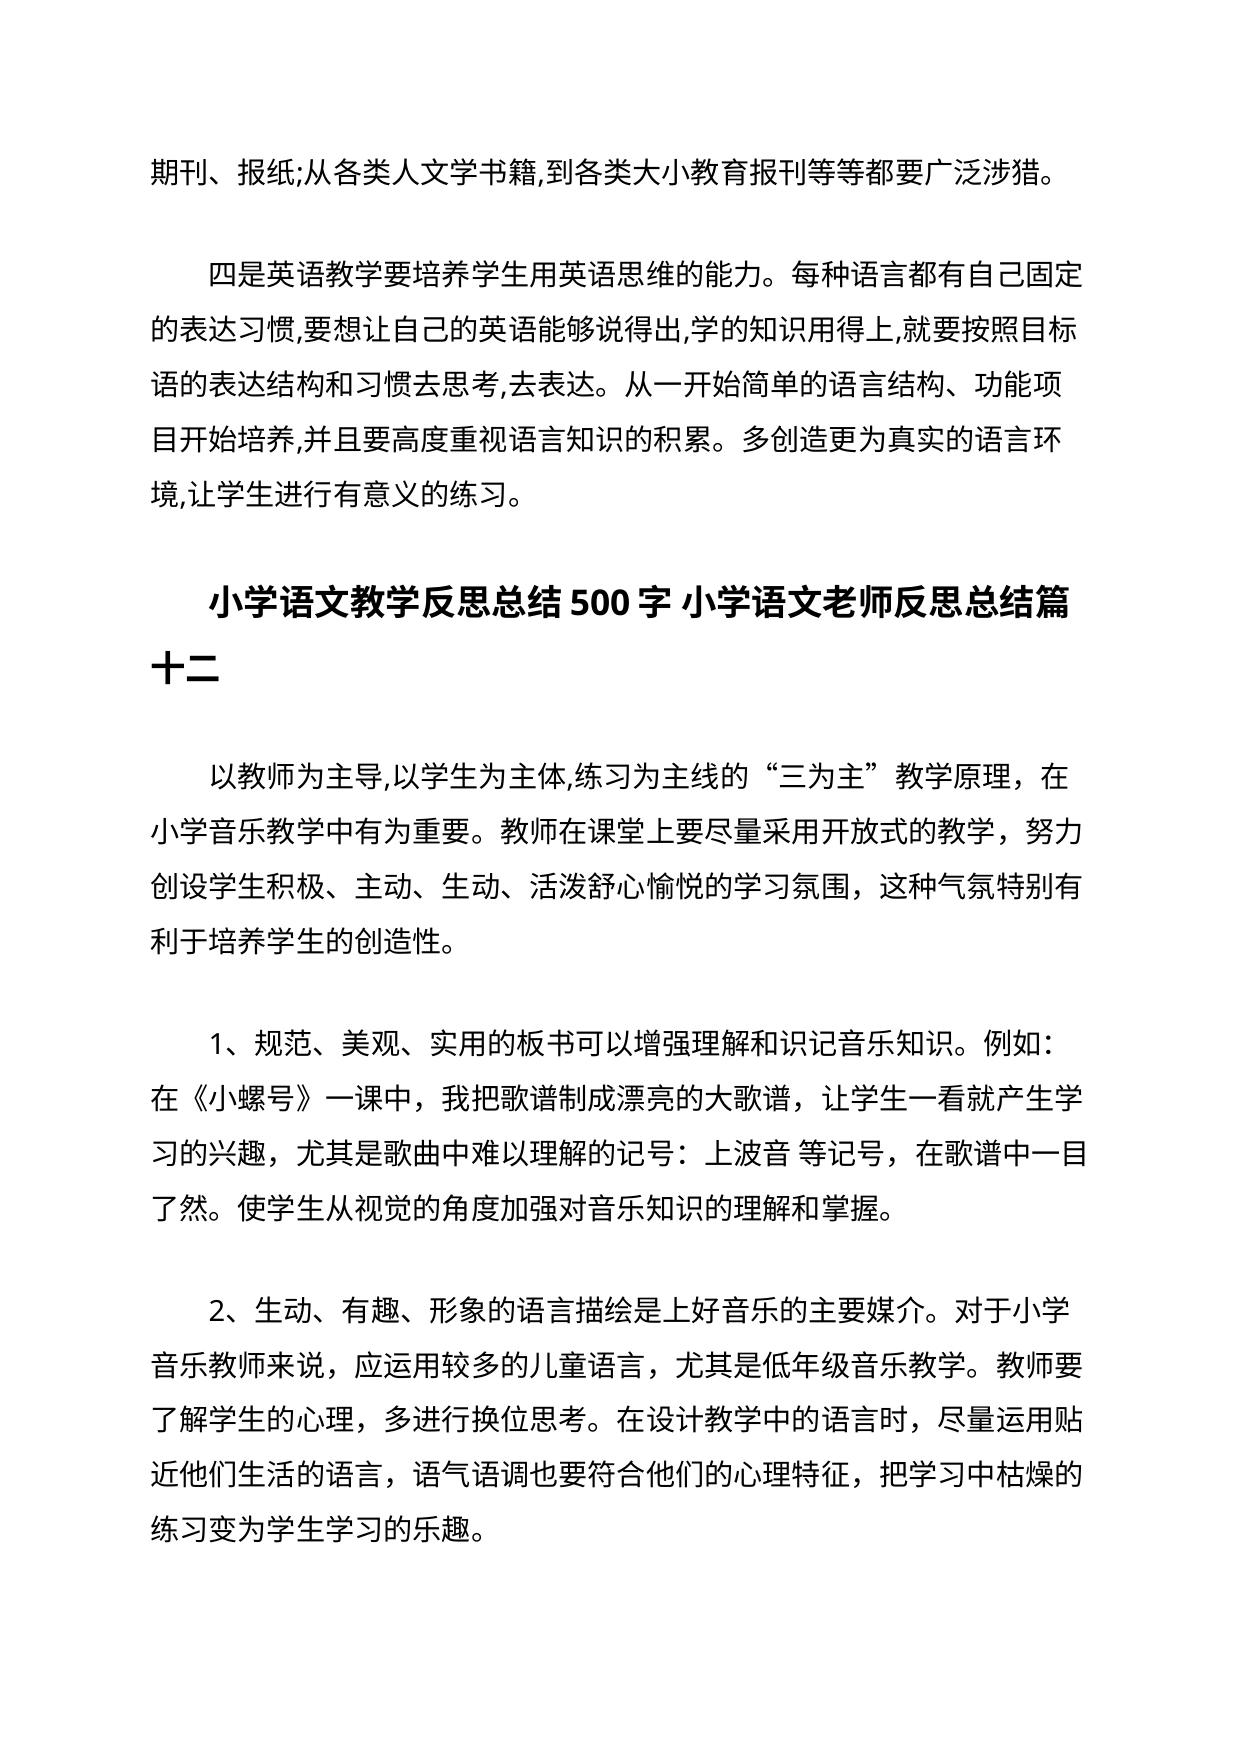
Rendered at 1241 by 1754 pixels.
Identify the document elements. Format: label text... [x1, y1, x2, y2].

text 以教师为主导,以学生为主体,练习为主线的“三为主”教学原理，在小学音乐教学中有为重要。教师在课堂上要尽量采用开放式的教学，努力创设学生积极、主动、生动、活泼舒心愉悦的学习氛围，这种气氛特别有利于培养学生的创造性。 [150, 754, 1090, 961]
text 小学语文教学反思总结500字 小学语文老师反思总结篇十二 [150, 574, 1090, 692]
text 四是英语教学要培养学生用英语思维的能力。每种语言都有自己固定的表达习惯,要想让自己的英语能够说得出,学的知识用得上,就要按照目标语的表达结构和习惯去思考,去表达。从一开始简单的语言结构、功能项目开始培养,并且要高度重视语言知识的积累。多创造更为真实的语言环境,让学生进行有意义的练习。 [150, 252, 1090, 514]
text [150, 150, 1090, 192]
text 2、生动、有趣、形象的语言描绘是上好音乐的主要媒介。对于小学音乐教师来说，应运用较多的儿童语言，尤其是低年级音乐教学。教师要了解学生的心理，多进行换位思考。在设计教学中的语言时，尽量运用贴近他们生活的语言，语气语调也要符合他们的心理特征，把学习中枯燥的练习变为学生学习的乐趣。 [150, 1287, 1090, 1549]
text 1、规范、美观、实用的板书可以增强理解和识记音乐知识。例如：在《小螺号》一课中，我把歌谱制成漂亮的大歌谱，让学生一看就产生学习的兴趣，尤其是歌曲中难以理解的记号：上波音 等记号，在歌谱中一目了然。使学生从视觉的角度加强对音乐知识的理解和掌握。 [150, 1021, 1090, 1228]
